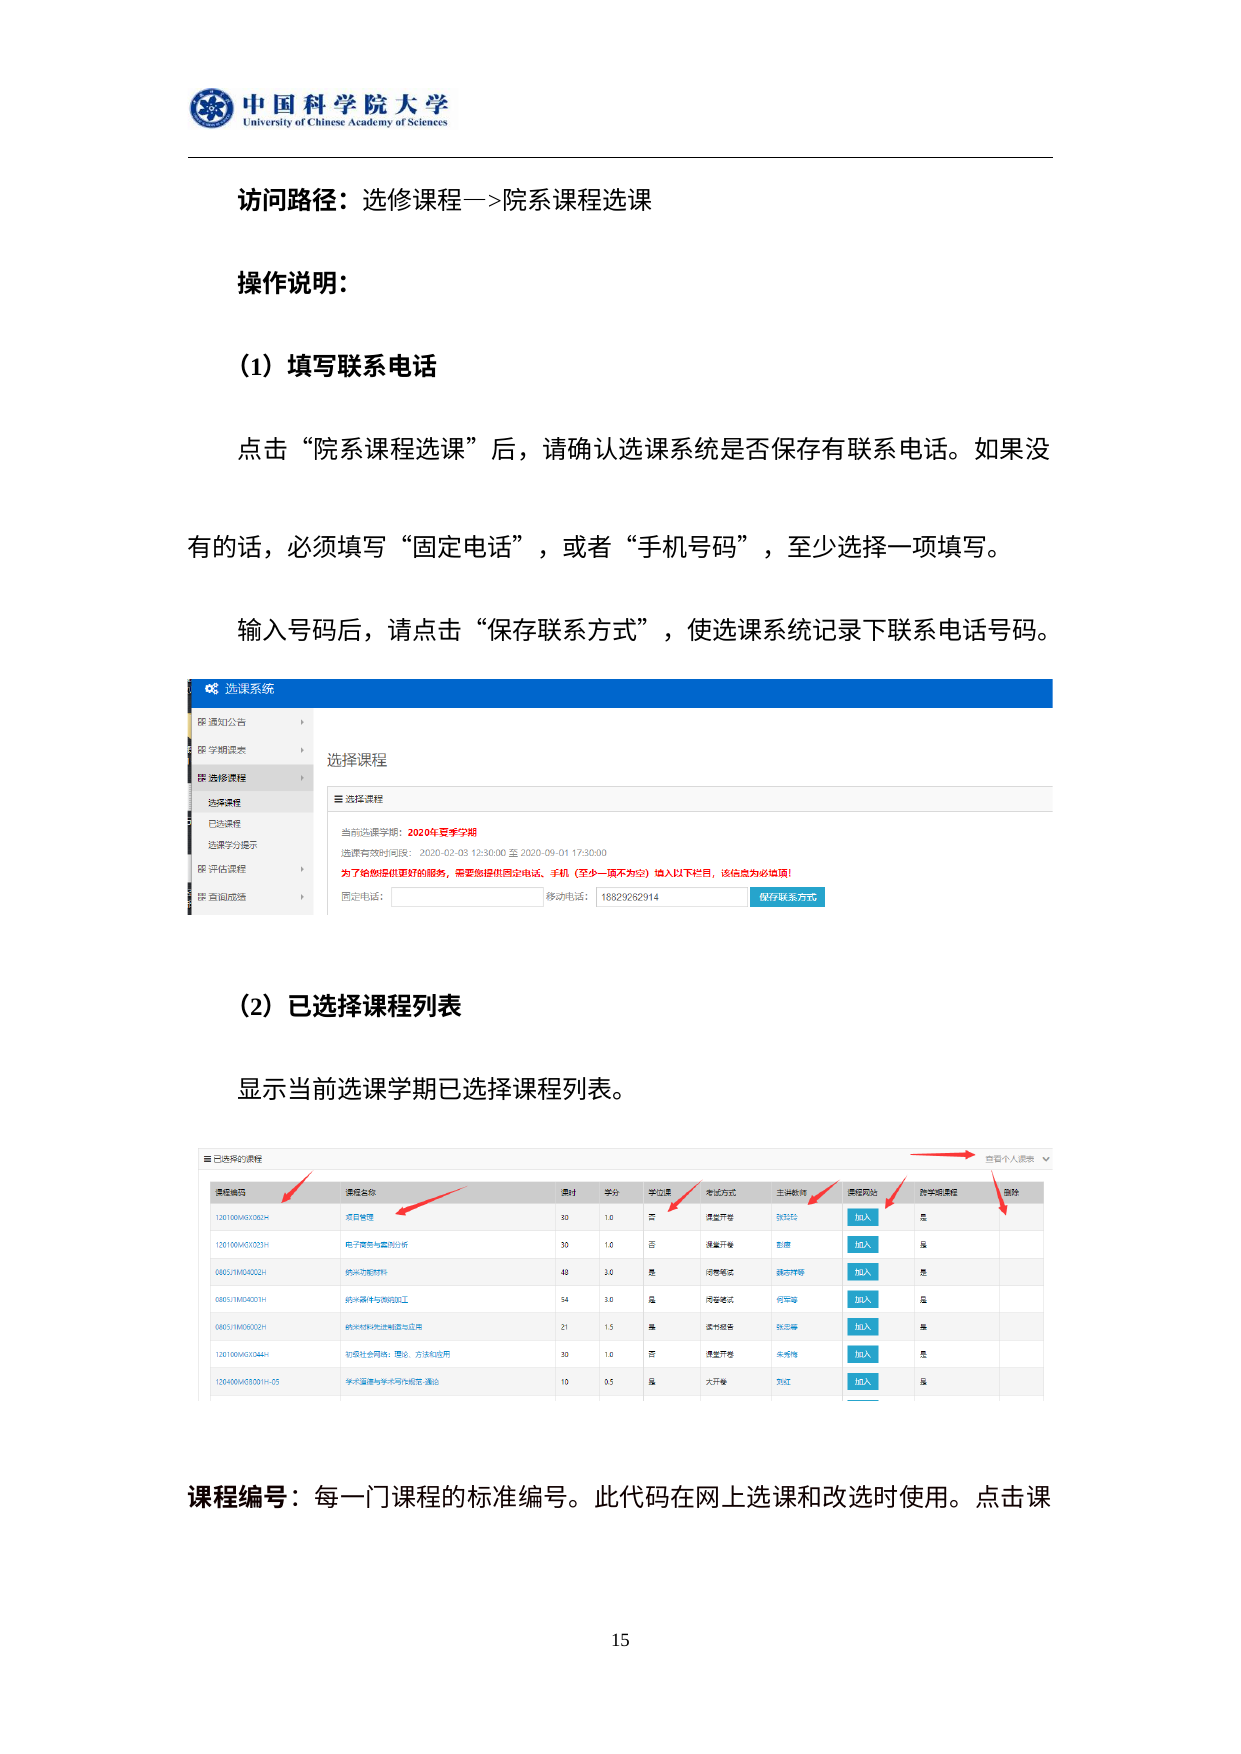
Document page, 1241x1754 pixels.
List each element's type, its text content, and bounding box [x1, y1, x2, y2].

text 输入号码后，请点击“保存联系方式”，使选课系统记录下联系电话号码。 [187, 596, 1053, 661]
picture [187, 1137, 1053, 1401]
picture [187, 88, 459, 130]
text 点击“院系课程选课”后，请确认选课系统是否保存有联系电话。如果没有的话，必须填写“固定电话”，或者“手机号码”，至少选择一项填写。 [187, 415, 1053, 578]
text （2）已选择课程列表 [225, 972, 1053, 1037]
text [187, 1401, 1053, 1528]
text 访问路径：选修课程—>院系课程选课 [187, 166, 1053, 231]
picture [187, 679, 1053, 915]
text （1）填写联系电话 [225, 332, 1053, 397]
text 操作说明： [187, 249, 1053, 314]
text 显示当前选课学期已选择课程列表。 [187, 1055, 1053, 1120]
